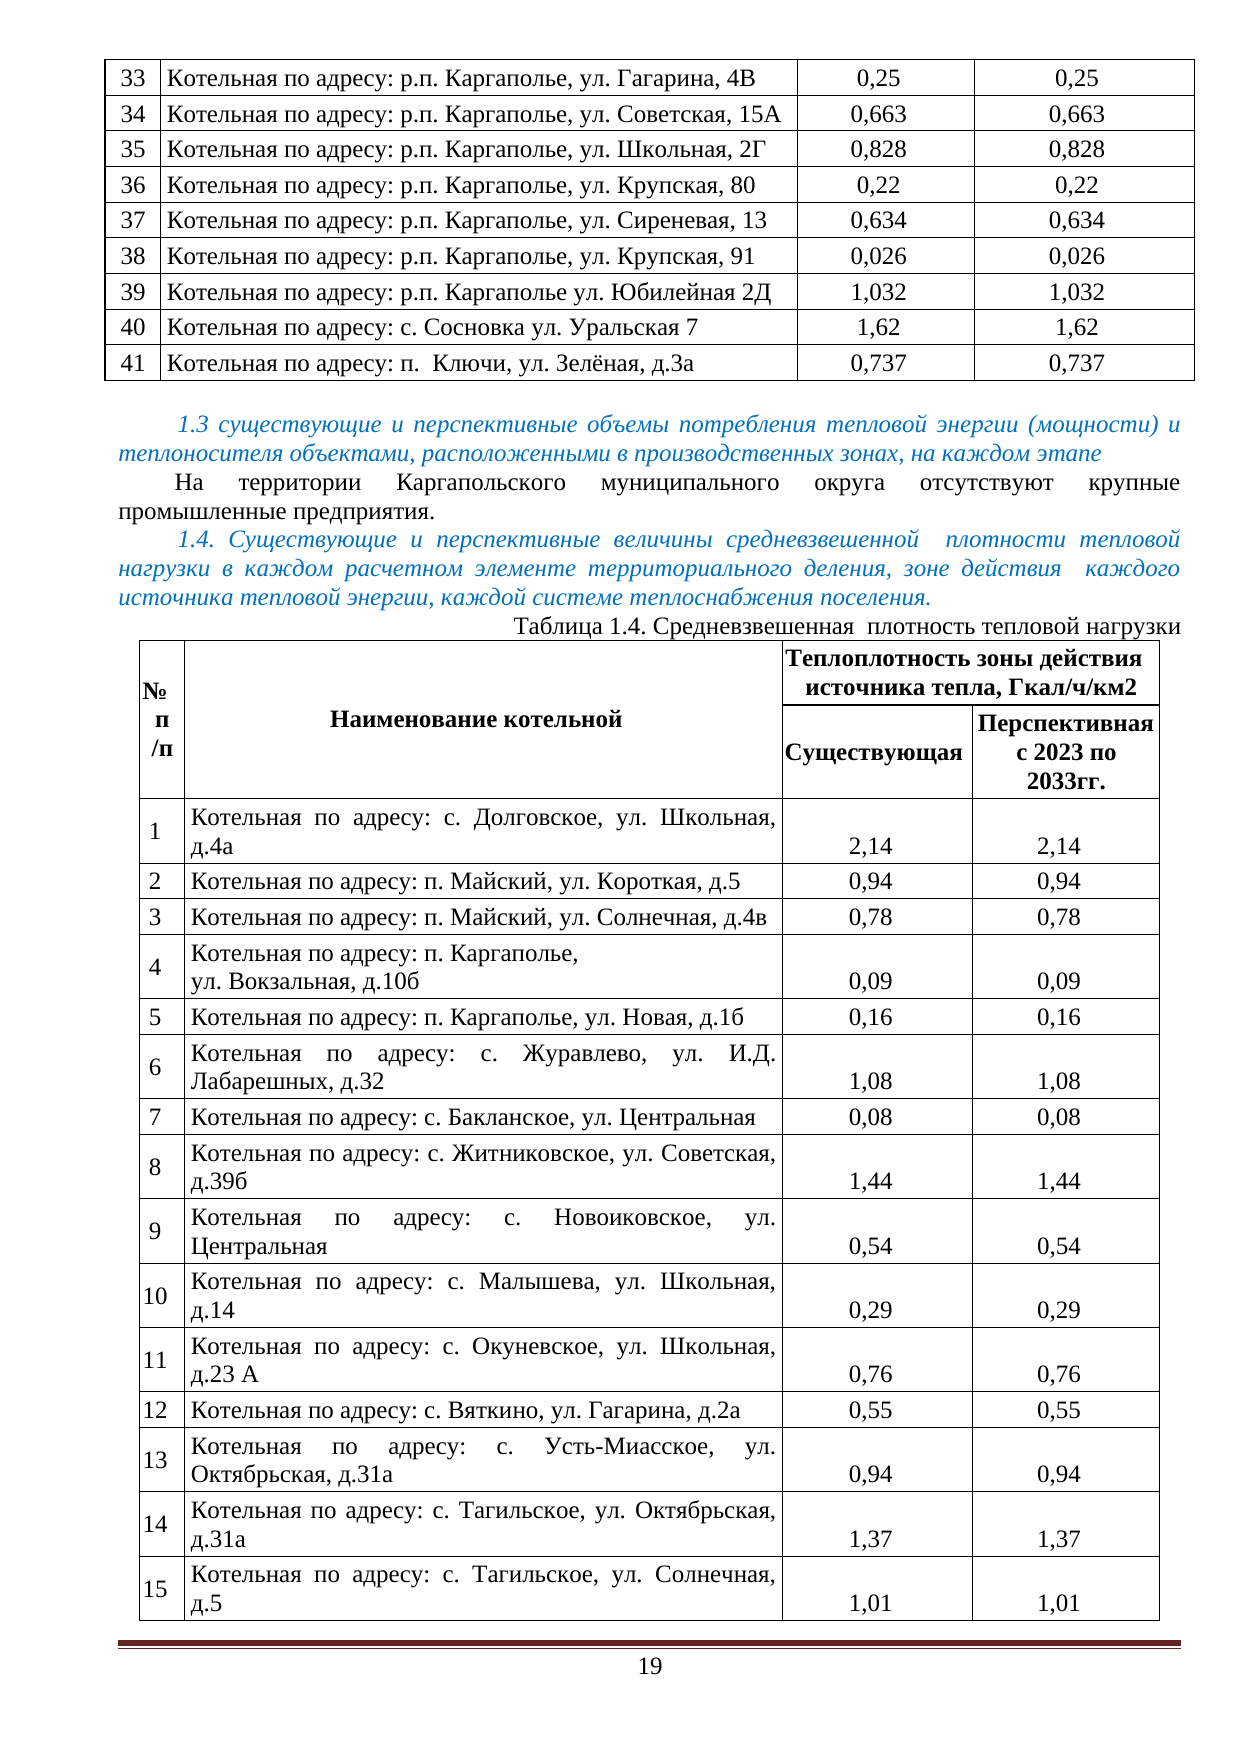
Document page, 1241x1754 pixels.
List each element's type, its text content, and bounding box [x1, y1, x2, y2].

table_cell 40 [106, 310, 160, 344]
table_cell 0,09 [973, 935, 1159, 998]
table_cell 0,29 [973, 1264, 1159, 1327]
table_cell 0,55 [973, 1392, 1159, 1427]
table_cell 0,22 [975, 167, 1194, 202]
table_cell Котельная по адресу: с. Тагильское, ул. Октябрьская, д.31а [185, 1492, 782, 1556]
table_cell 41 [106, 345, 160, 380]
table_cell 0,828 [798, 131, 974, 166]
table_cell 0,78 [973, 899, 1159, 934]
table_cell 0,54 [783, 1199, 972, 1262]
table_cell 8 [140, 1135, 184, 1198]
table_cell 0,737 [975, 345, 1194, 380]
table_cell 0,026 [798, 238, 974, 273]
table_cell Котельная по адресу: п. Ключи, ул. Зелёная, д.3а [161, 345, 797, 380]
table_cell 37 [106, 203, 160, 237]
table_cell 36 [106, 167, 160, 202]
table_cell Существующая [783, 706, 972, 797]
table_cell Котельная по адресу: с. Долговское, ул. Школьная, д.4а [185, 799, 782, 862]
table_cell 0,94 [973, 1428, 1159, 1491]
table_cell 1 [140, 799, 184, 862]
table_cell 0,29 [783, 1264, 972, 1327]
table_cell Котельная по адресу: с. Новоиковское, ул. Центральная [185, 1199, 782, 1262]
table_cell 39 [106, 274, 160, 308]
table_cell 1,37 [783, 1492, 972, 1556]
table_cell Котельная по адресу: с. Сосновка ул. Уральская 7 [161, 310, 797, 344]
table_cell 0,16 [973, 999, 1159, 1034]
table_cell 2,14 [973, 799, 1159, 862]
table_cell 0,54 [973, 1199, 1159, 1262]
table_cell 1,01 [783, 1557, 972, 1620]
table_cell 0,76 [783, 1328, 972, 1391]
table_cell 0,55 [783, 1392, 972, 1427]
table_cell 0,737 [798, 345, 974, 380]
table_cell Котельная по адресу: р.п. Каргаполье, ул. Гагарина, 4В [161, 60, 797, 95]
text На территории Каргапольского муниципального округа отсутствуют крупные промышленные предприятия. [118, 467, 1181, 524]
table_cell 0,634 [798, 203, 974, 237]
table_cell 0,22 [798, 167, 974, 202]
table_cell Котельная по адресу: р.п. Каргаполье ул. Юбилейная 2Д [161, 274, 797, 308]
table_cell 2 [140, 864, 184, 898]
table_cell 1,08 [783, 1035, 972, 1098]
table_cell 11 [140, 1328, 184, 1391]
table_cell 38 [106, 238, 160, 273]
table_cell Котельная по адресу: с. Окуневское, ул. Школьная, д.23 А [185, 1328, 782, 1391]
table_cell 0,09 [783, 935, 972, 998]
table_cell 10 [140, 1264, 184, 1327]
table_cell Котельная по адресу: с. Тагильское, ул. Солнечная, д.5 [185, 1557, 782, 1620]
table_cell 3 [140, 899, 184, 934]
table_cell Котельная по адресу: с. Усть-Миасское, ул. Октябрьская, д.31а [185, 1428, 782, 1491]
table_cell 1,44 [783, 1135, 972, 1198]
table_cell Перспективная с 2023 по 2033гг. [973, 706, 1159, 797]
table_cell Котельная по адресу: с. Малышева, ул. Школьная, д.14 [185, 1264, 782, 1327]
table_cell 0,94 [783, 1428, 972, 1491]
table_cell 0,08 [973, 1099, 1159, 1134]
table_cell Котельная по адресу: с. Вяткино, ул. Гагарина, д.2а [185, 1392, 782, 1427]
table_cell 1,62 [975, 310, 1194, 344]
table_cell 7 [140, 1099, 184, 1134]
table_cell 0,94 [783, 864, 972, 898]
table_cell 0,828 [975, 131, 1194, 166]
table_cell 1,032 [798, 274, 974, 308]
table_cell 0,78 [783, 899, 972, 934]
table_cell 1,62 [798, 310, 974, 344]
table_cell 1,032 [975, 274, 1194, 308]
text Таблица 1.4. Средневзвешенная плотность тепловой нагрузки [118, 611, 1181, 639]
table_cell 34 [106, 96, 160, 130]
table_cell 14 [140, 1492, 184, 1556]
table_cell 6 [140, 1035, 184, 1098]
table_cell 0,94 [973, 864, 1159, 898]
table_cell 15 [140, 1557, 184, 1620]
table_cell 33 [106, 60, 160, 95]
table_cell 0,663 [975, 96, 1194, 130]
table_header Наименование котельной [185, 641, 782, 797]
table_cell 0,08 [783, 1099, 972, 1134]
table_cell Котельная по адресу: р.п. Каргаполье, ул. Крупская, 80 [161, 167, 797, 202]
table_cell Котельная по адресу: п. Каргаполье, ул. Вокзальная, д.10б [185, 935, 782, 998]
table_cell Котельная по адресу: р.п. Каргаполье, ул. Советская, 15А [161, 96, 797, 130]
table_cell Котельная по адресу: п. Майский, ул. Короткая, д.5 [185, 864, 782, 898]
table_cell 13 [140, 1428, 184, 1491]
table_cell Котельная по адресу: п. Каргаполье, ул. Новая, д.1б [185, 999, 782, 1034]
table_cell 0,634 [975, 203, 1194, 237]
table_cell Котельная по адресу: р.п. Каргаполье, ул. Сиреневая, 13 [161, 203, 797, 237]
table_cell 1,37 [973, 1492, 1159, 1556]
table_cell 0,026 [975, 238, 1194, 273]
table_cell 0,25 [798, 60, 974, 95]
table_cell 0,663 [798, 96, 974, 130]
table_cell 1,01 [973, 1557, 1159, 1620]
text 1.3 существующие и перспективные объемы потребления тепловой энергии (мощности) и теплоносителя объектами, расположенными в производственных зонах, на каждом этапе [118, 409, 1181, 467]
text 1.4. Существующие и перспективные величины средневзвешенной плотности тепловой нагрузки в каждом расчетном элементе территориального деления, зоне действия каждого источника тепловой энергии, каждой системе теплоснабжения поселения. [118, 524, 1181, 611]
table_header № п/п [140, 641, 184, 797]
table_cell 1,44 [973, 1135, 1159, 1198]
table_cell 1,08 [973, 1035, 1159, 1098]
table_cell 35 [106, 131, 160, 166]
table_cell 4 [140, 935, 184, 998]
table_cell 0,16 [783, 999, 972, 1034]
table_cell Котельная по адресу: п. Майский, ул. Солнечная, д.4в [185, 899, 782, 934]
table_cell 5 [140, 999, 184, 1034]
table_cell Котельная по адресу: с. Журавлево, ул. И.Д. Лабарешных, д.32 [185, 1035, 782, 1098]
table_cell Котельная по адресу: р.п. Каргаполье, ул. Крупская, 91 [161, 238, 797, 273]
table_cell Котельная по адресу: р.п. Каргаполье, ул. Школьная, 2Г [161, 131, 797, 166]
table_cell Котельная по адресу: с. Бакланское, ул. Центральная [185, 1099, 782, 1134]
table_cell 12 [140, 1392, 184, 1427]
table_cell 0,76 [973, 1328, 1159, 1391]
table_cell Котельная по адресу: с. Житниковское, ул. Советская, д.39б [185, 1135, 782, 1198]
table_cell 2,14 [783, 799, 972, 862]
table_cell 9 [140, 1199, 184, 1262]
table_cell 0,25 [975, 60, 1194, 95]
table_header Теплоплотность зоны действия источника тепла, Гкал/ч/км2 [783, 641, 1159, 704]
